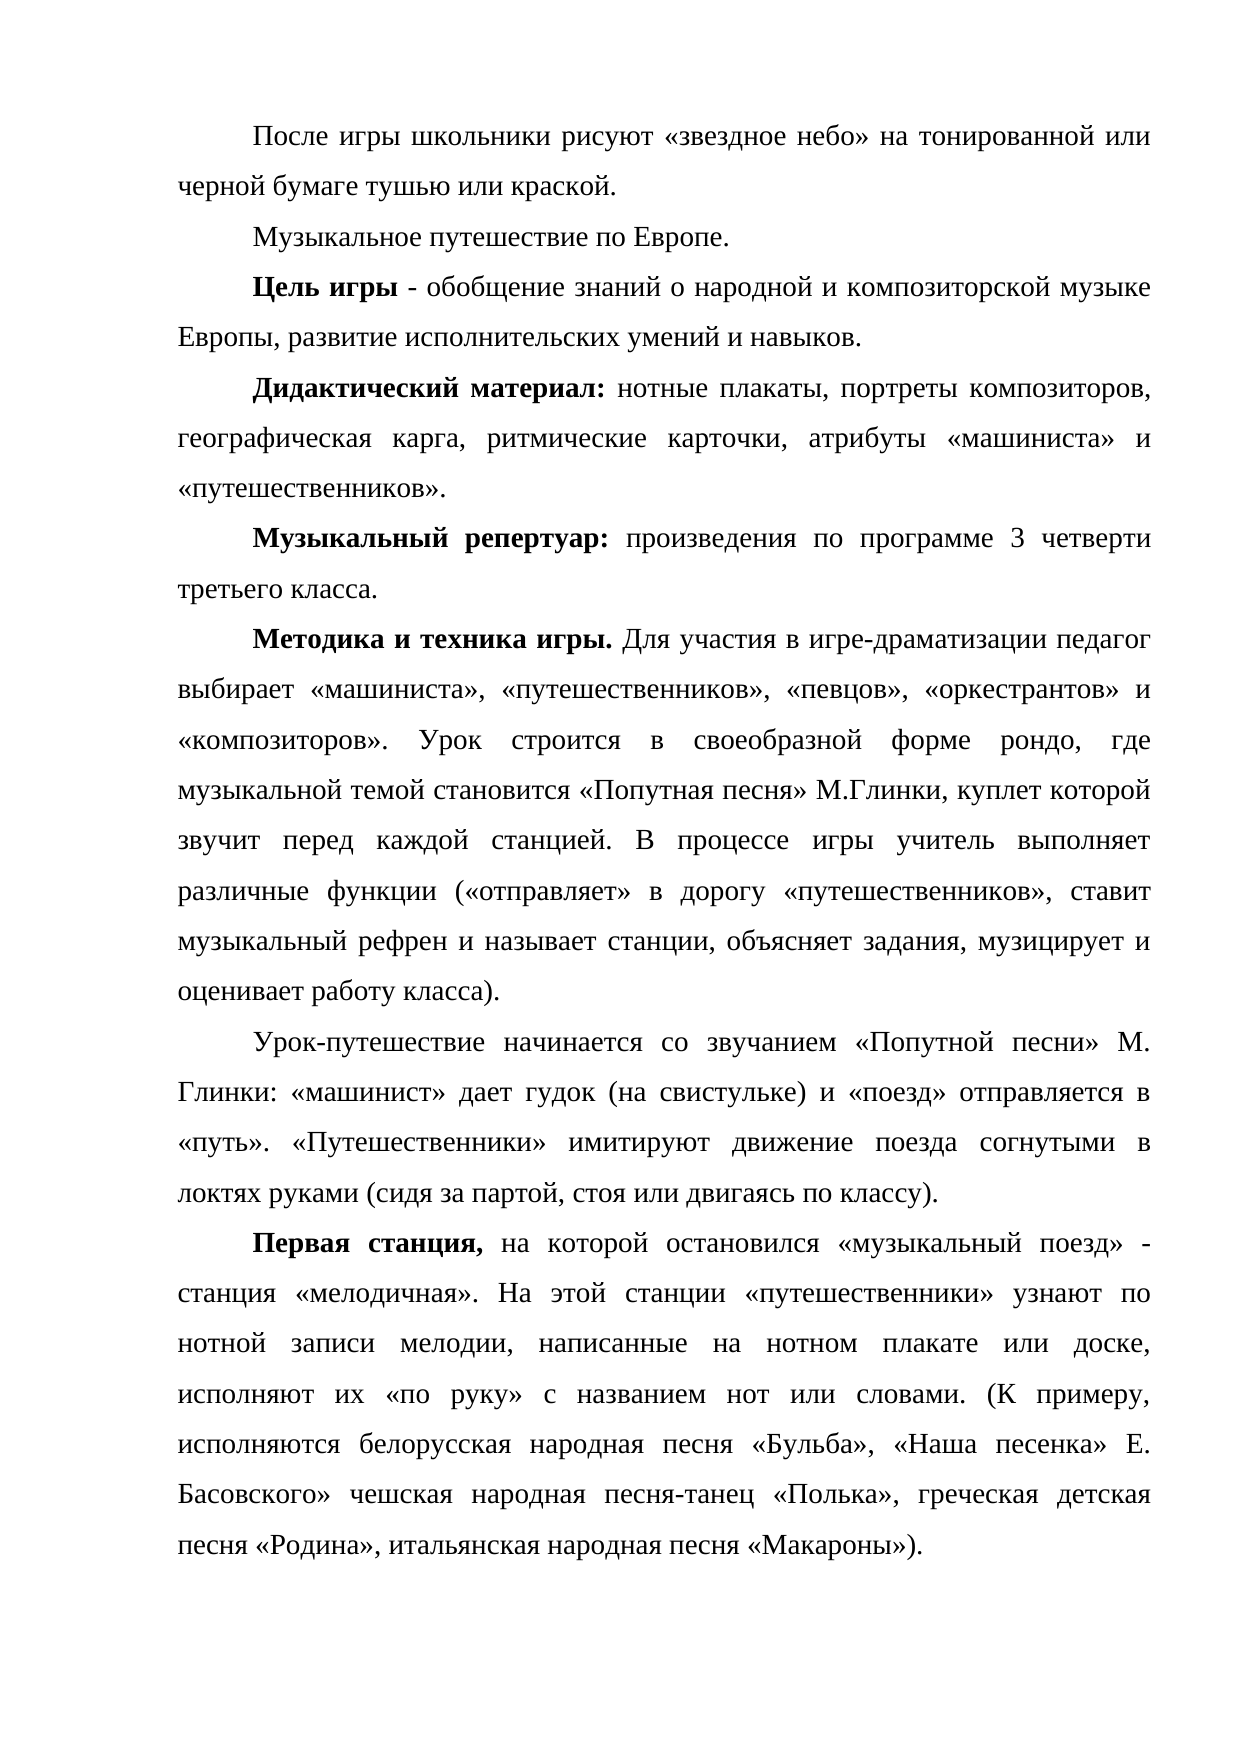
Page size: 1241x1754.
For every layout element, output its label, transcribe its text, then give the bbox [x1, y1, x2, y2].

text Музыкальное путешествие по Европе. [177, 219, 1152, 252]
text Методика и техника игры. Для участия в игре-драматизации педагог выбирает «машиниста», «путешественников», «певцов», «оркестрантов» и «композиторов». Урок строится в своеобразной форме рондо, где музыкальной темой становится «Попутная песня» М.Глинки, куплет которой звучит перед каждой станцией. В процессе игры учитель выполняет различные функции («отправляет» в дорогу «путешественников», ставит музыкальный рефрен и называет станции, объясняет задания, музицирует и оценивает работу класса). [177, 621, 1152, 1007]
text Дидактический материал: нотные плакаты, портреты композиторов, географическая карга, ритмические карточки, атрибуты «машиниста» и «путешественников». [177, 370, 1152, 504]
text Цель игры - обобщение знаний о народной и композиторской музыке Европы, развитие исполнительских умений и навыков. [177, 269, 1152, 353]
text Первая станция, на которой остановился «музыкальный поезд» - станция «мелодичная». На этой станции «путешественники» узнают по нотной записи мелодии, написанные на нотном плакате или доске, исполняют их «по руку» с названием нот или словами. (К примеру, исполняются белорусская народная песня «Бульба», «Наша песенка» Е. Басовского» чешская народная песня-танец «Полька», греческая детская песня «Родина», итальянская народная песня «Макароны»). [177, 1225, 1152, 1560]
text После игры школьники рисуют «звездное небо» на тонированной или черной бумаге тушью или краской. [177, 118, 1152, 202]
text Урок-путешествие начинается со звучанием «Попутной песни» М. Глинки: «машинист» дает гудок (на свистульке) и «поезд» отправляется в «путь». «Путешественники» имитируют движение поезда согнутыми в локтях руками (сидя за партой, стоя или двигаясь по классу). [177, 1024, 1152, 1208]
text Музыкальный репертуар: произведения по программе 3 четверти третьего класса. [177, 521, 1152, 604]
